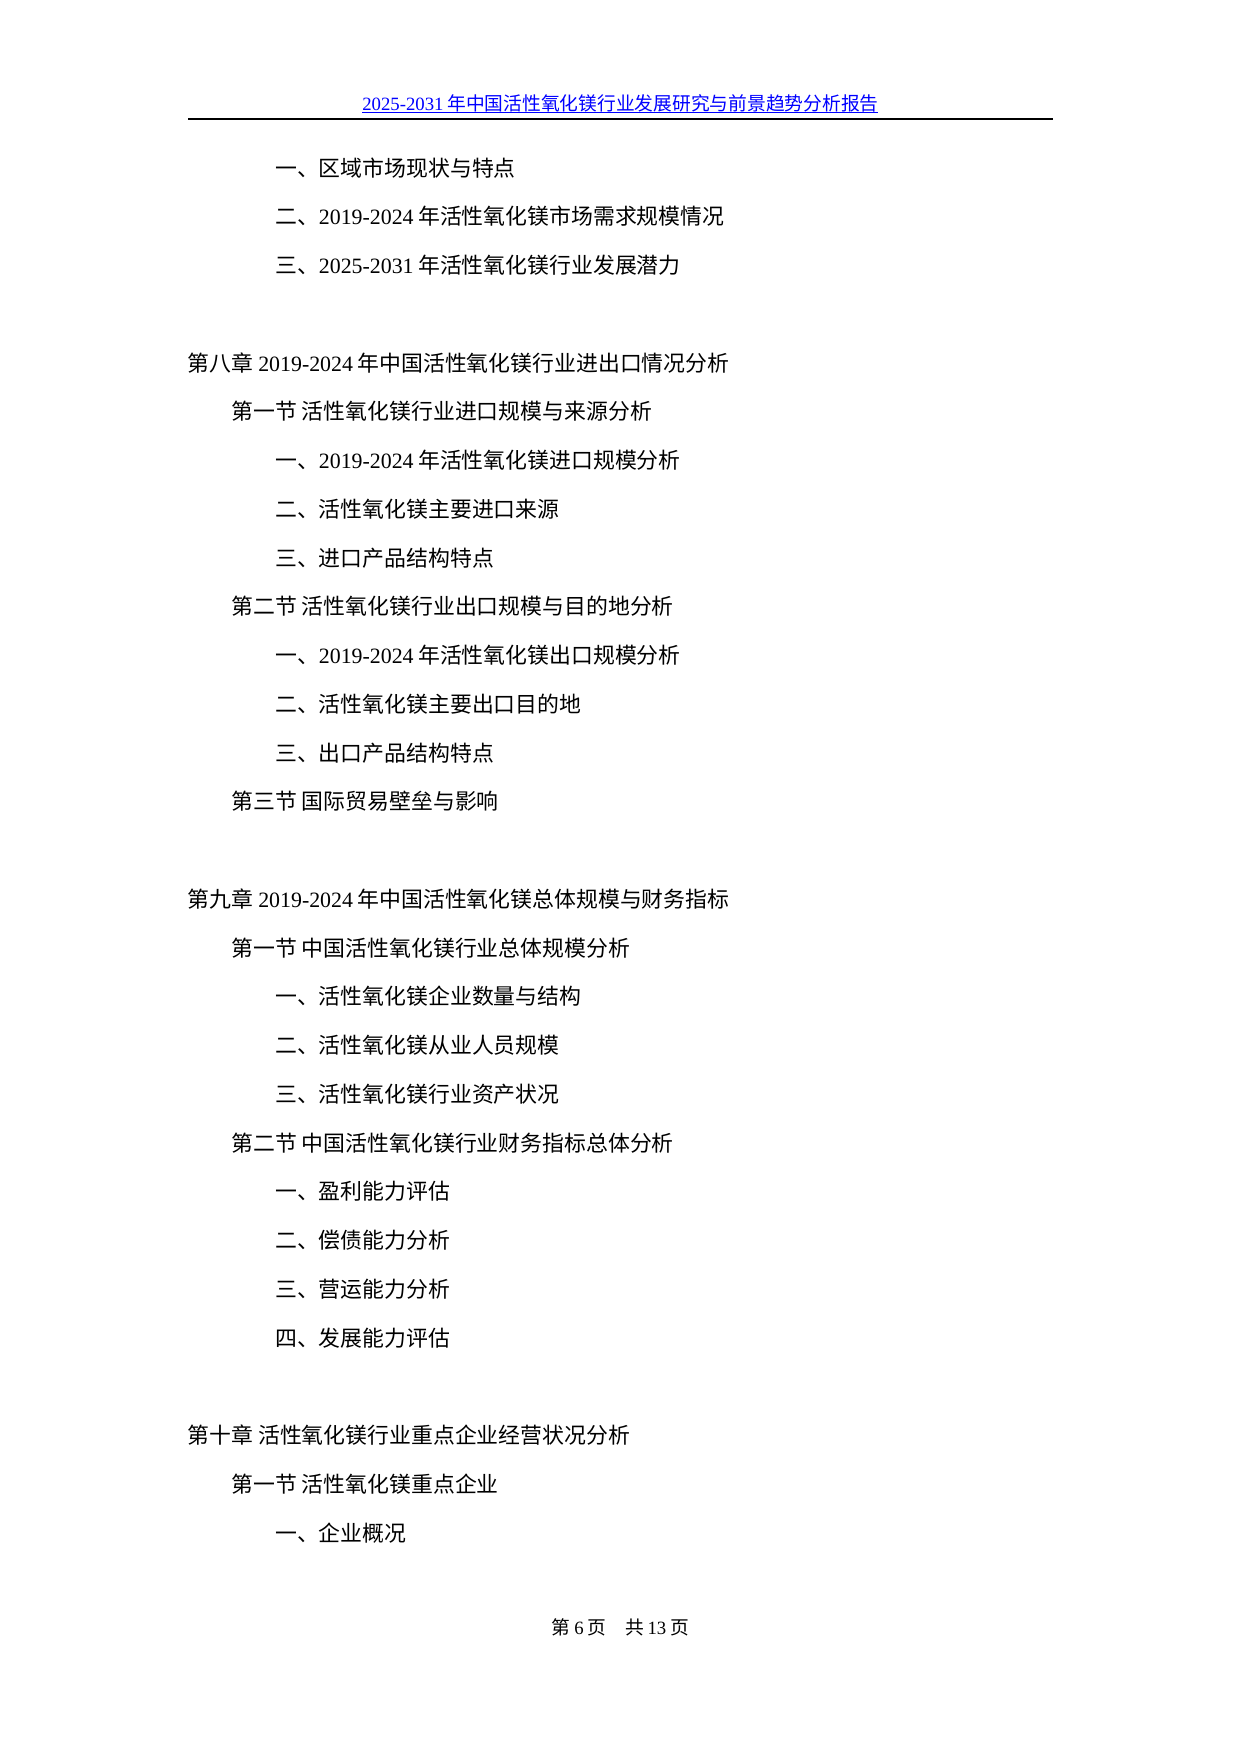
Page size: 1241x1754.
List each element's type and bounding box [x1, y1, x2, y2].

text [187, 150, 1053, 1548]
